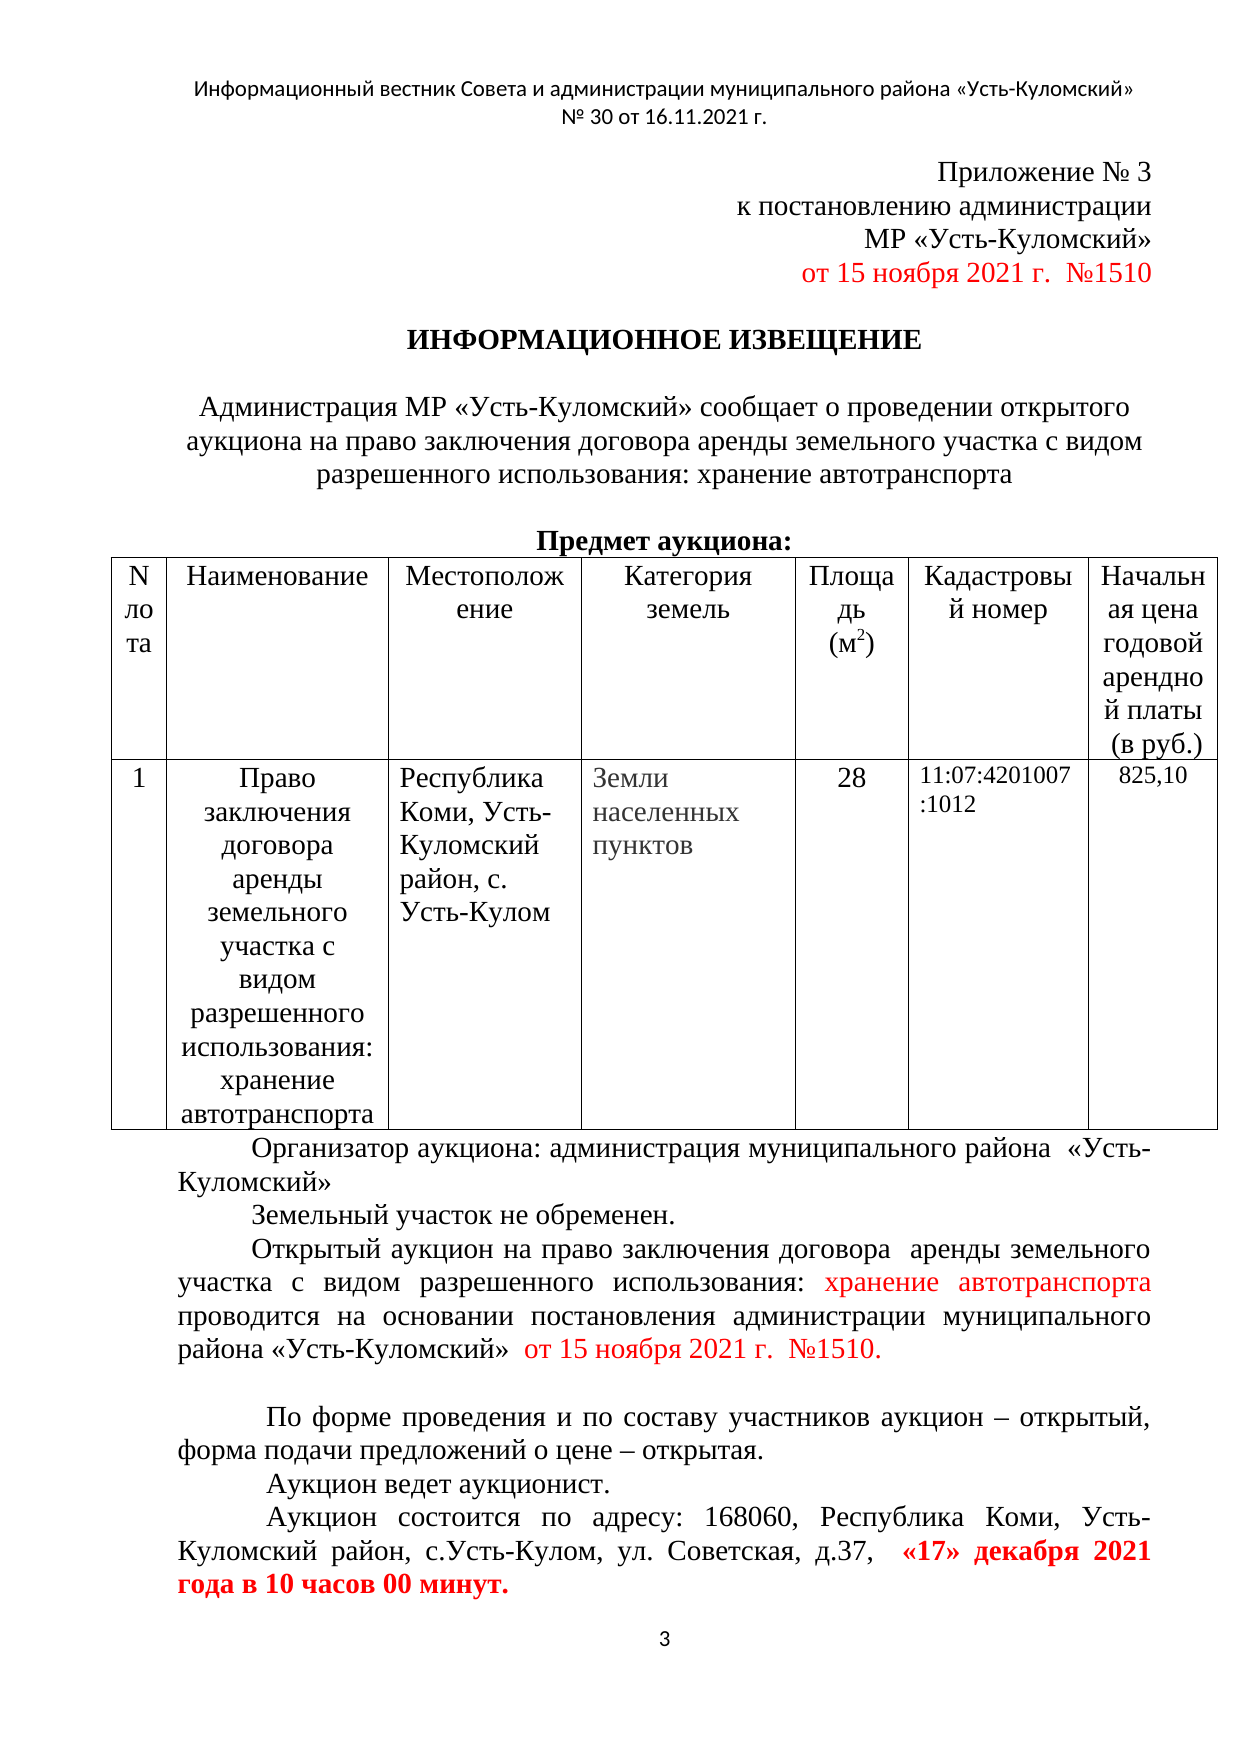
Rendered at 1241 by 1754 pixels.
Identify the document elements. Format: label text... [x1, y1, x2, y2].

text Предмет аукциона: [177, 523, 1152, 557]
table_cell 11:07:4201007:1012 [909, 760, 1088, 1129]
table_header N лота [112, 558, 166, 759]
table_header Категория земель [582, 558, 795, 759]
table_header Местоположение [389, 558, 581, 759]
text Приложение № 3 [177, 154, 1152, 188]
text от 15 ноября 2021 г. №1510 [177, 255, 1152, 289]
text Земельный участок не обременен. [177, 1197, 1152, 1231]
table_header Площадь (м2) [796, 558, 908, 759]
text Организатор аукциона: администрация муниципального района «Усть-Куломский» [177, 1130, 1152, 1197]
table_header Начальная цена годовой арендной платы (в руб.) [1089, 558, 1217, 759]
table_header Наименование [167, 558, 388, 759]
table_header Кадастровый номер [909, 558, 1088, 759]
text к постановлению администрации [177, 188, 1152, 222]
text По форме проведения и по составу участников аукцион – открытый, форма подачи предложений о цене – открытая. [177, 1399, 1152, 1466]
text Администрация МР «Усть-Куломский» сообщает о проведении открытого аукциона на право заключения договора аренды земельного участка с видом разрешенного использования: хранение автотранспорта [177, 389, 1152, 490]
text МР «Усть-Куломский» [177, 222, 1152, 255]
table_cell Право заключения договора аренды земельного участка с видом разрешенного использования: хранение автотранспорта [167, 760, 388, 1129]
text Аукцион ведет аукционист. [177, 1466, 1152, 1499]
text Открытый аукцион на право заключения договора аренды земельного участка с видом разрешенного использования: хранение автотранспорта проводится на основании постановления администрации муниципального района «Усть-Куломский» от 15 ноября 2021 г. №1510. [177, 1231, 1152, 1365]
table_cell 825,10 [1089, 760, 1217, 1129]
table_cell Земли населенных пунктов [582, 760, 795, 1129]
text ИНФОРМАЦИОННОЕ ИЗВЕЩЕНИЕ [177, 322, 1152, 356]
table_cell 28 [796, 760, 908, 1129]
table_cell Республика Коми, Усть-Куломский район, с. Усть-Кулом [389, 760, 581, 1129]
table_cell 1 [112, 760, 166, 1129]
text Аукцион состоится по адресу: 168060, Республика Коми, Усть-Куломский район, с.Усть-Кулом, ул. Советская, д.37, «17» декабря 2021 года в 10 часов 00 минут. [177, 1499, 1152, 1600]
